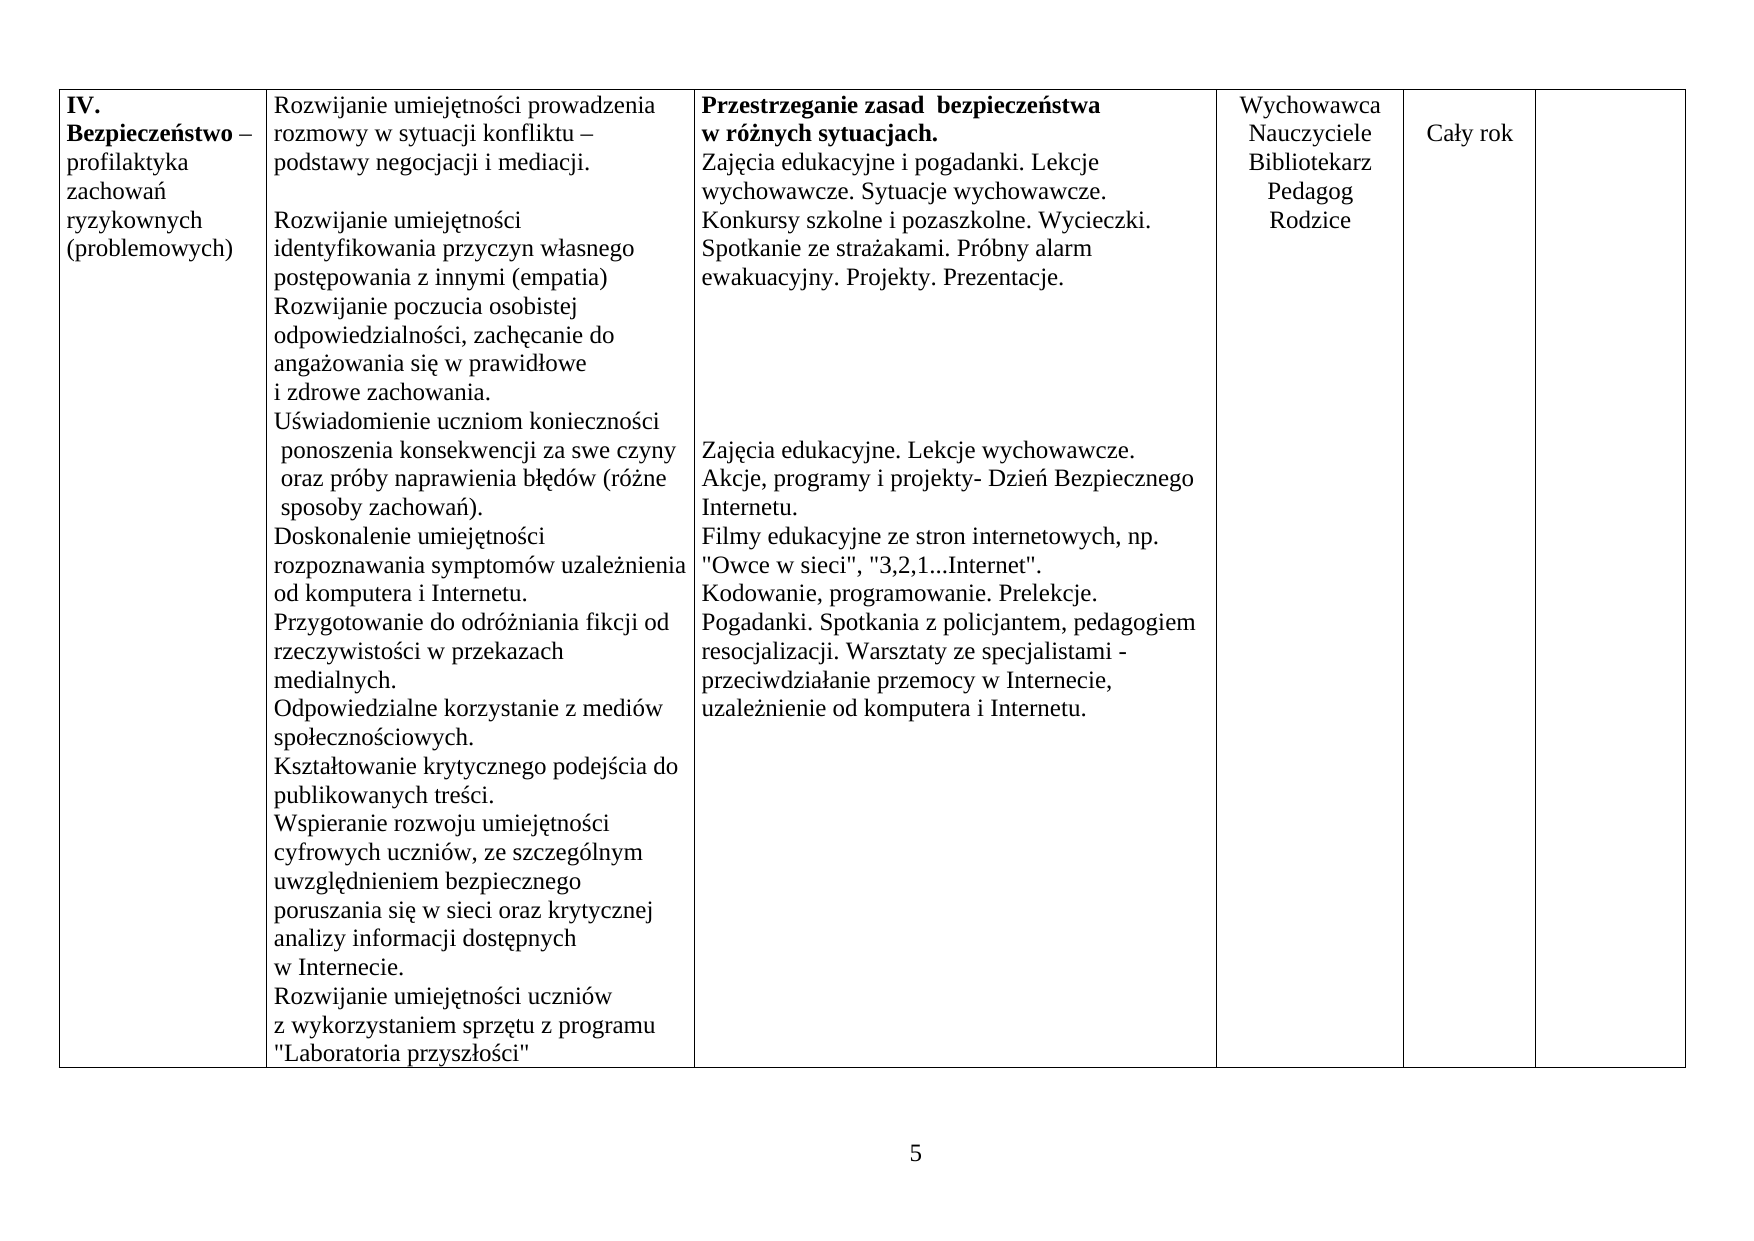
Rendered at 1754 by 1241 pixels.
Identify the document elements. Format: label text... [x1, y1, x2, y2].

table_cell [1536, 90, 1685, 1067]
table_cell IV. Bezpieczeństwo – profilaktyka zachowań ryzykownych (problemowych) [60, 90, 266, 1067]
table_cell Rozwijanie umiejętności prowadzenia rozmowy w sytuacji konfliktu – podstawy negocjacji i mediacji. Rozwijanie umiejętności identyfikowania przyczyn własnego postępowania z innymi (empatia) Rozwijanie poczucia osobistej odpowiedzialności, zachęcanie do angażowania się w prawidłowe i zdrowe zachowania. Uświadomienie uczniom konieczności ponoszenia konsekwencji za swe czyny oraz próby naprawienia błędów (różne sposoby zachowań). Doskonalenie umiejętności rozpoznawania symptomów uzależnienia od komputera i Internetu. Przygotowanie do odróżniania fikcji od rzeczywistości w przekazach medialnych. Odpowiedzialne korzystanie z mediów społecznościowych. Kształtowanie krytycznego podejścia do publikowanych treści. Wspieranie rozwoju umiejętności cyfrowych uczniów, ze szczególnym uwzględnieniem bezpiecznego poruszania się w sieci oraz krytycznej analizy informacji dostępnych w Internecie. Rozwijanie umiejętności uczniów z wykorzystaniem sprzętu z programu "Laboratoria przyszłości" [267, 90, 694, 1067]
table_cell Wychowawca Nauczyciele Bibliotekarz Pedagog Rodzice [1217, 90, 1403, 1067]
table_cell Cały rok [1404, 90, 1535, 1067]
table_cell Przestrzeganie zasad bezpieczeństwa w różnych sytuacjach. Zajęcia edukacyjne i pogadanki. Lekcje wychowawcze. Sytuacje wychowawcze. Konkursy szkolne i pozaszkolne. Wycieczki. Spotkanie ze strażakami. Próbny alarm ewakuacyjny. Projekty. Prezentacje. Zajęcia edukacyjne. Lekcje wychowawcze. Akcje, programy i projekty- Dzień Bezpiecznego Internetu. Filmy edukacyjne ze stron internetowych, np. "Owce w sieci", "3,2,1...Internet". Kodowanie, programowanie. Prelekcje. Pogadanki. Spotkania z policjantem, pedagogiem resocjalizacji. Warsztaty ze specjalistami - przeciwdziałanie przemocy w Internecie, uzależnienie od komputera i Internetu. [695, 90, 1216, 1067]
